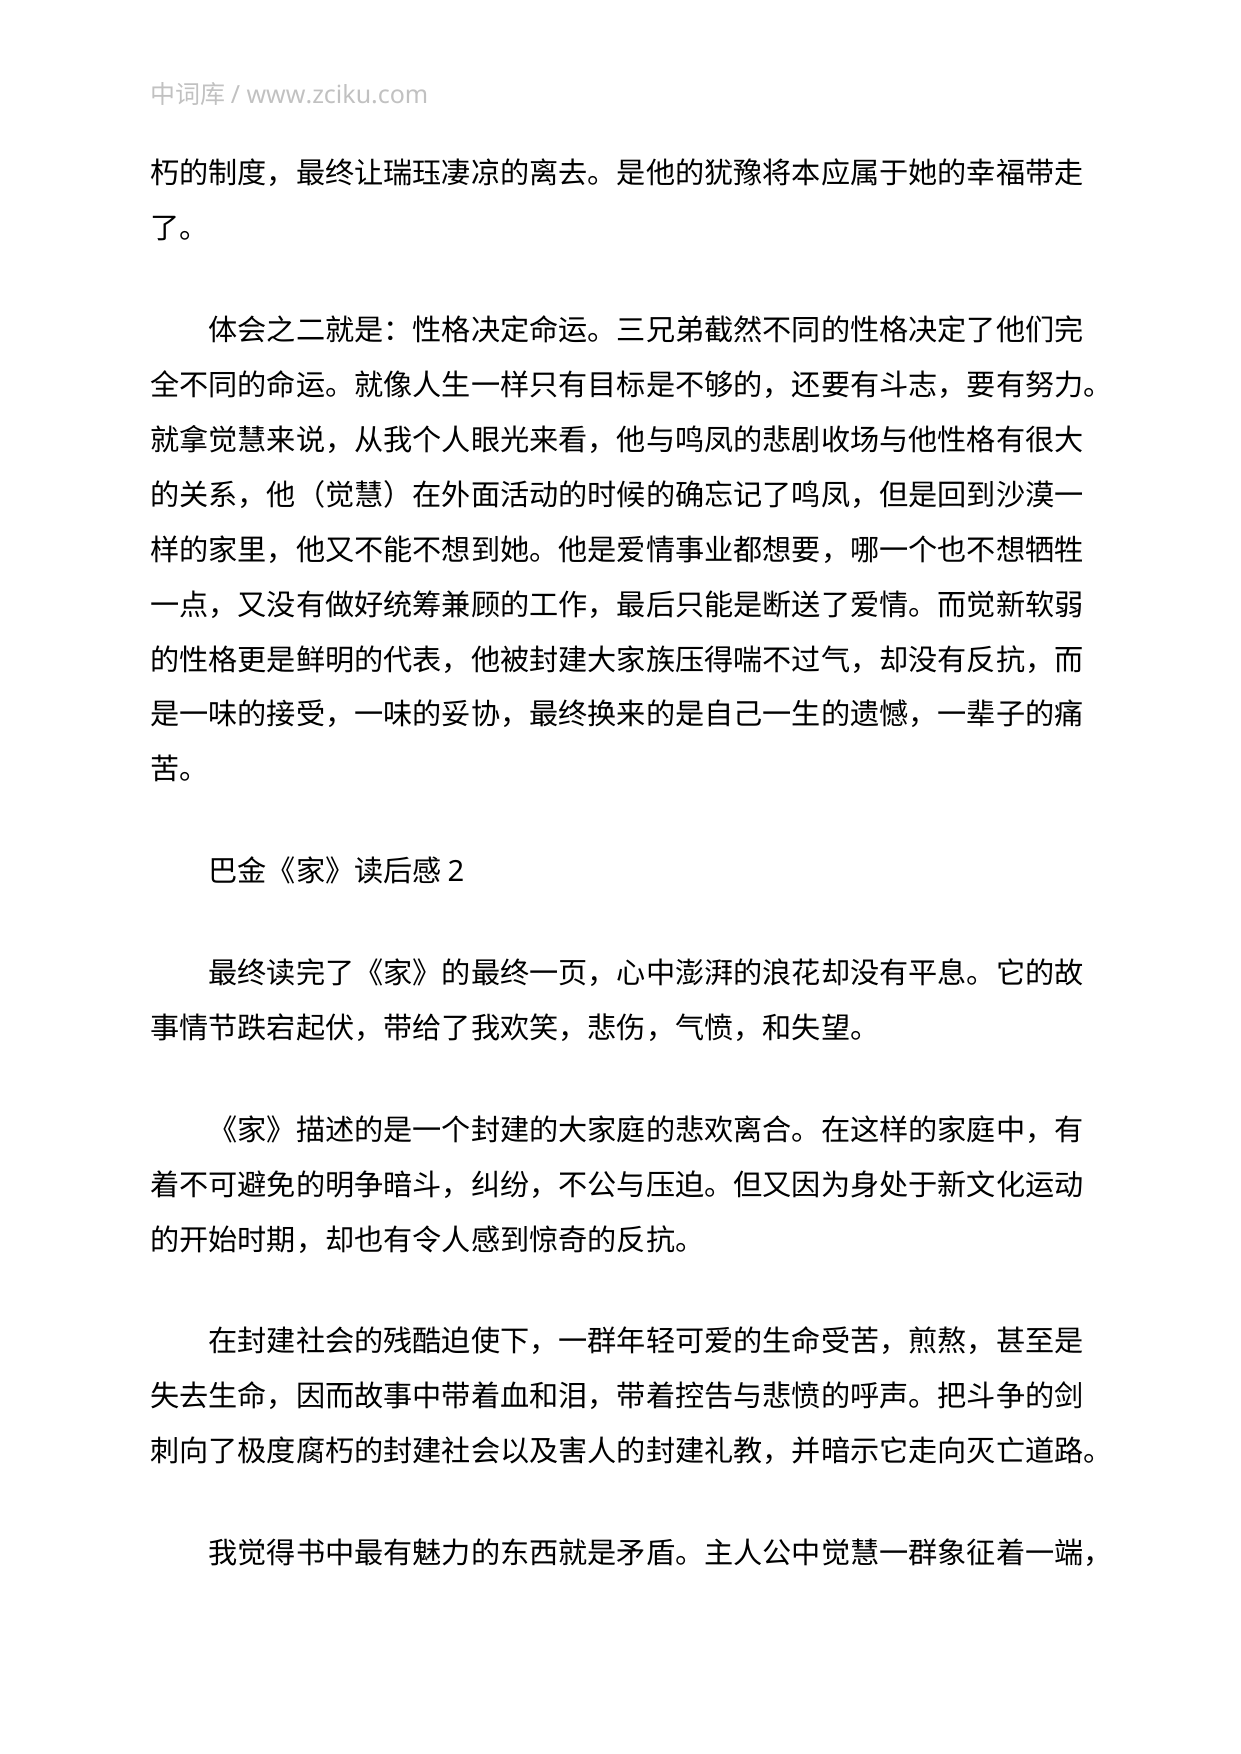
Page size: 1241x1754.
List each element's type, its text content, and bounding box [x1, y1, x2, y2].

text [150, 150, 1090, 247]
text 巴金《家》读后感2 [150, 848, 1090, 890]
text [150, 1529, 1090, 1572]
text 《家》描述的是一个封建的大家庭的悲欢离合。在这样的家庭中，有着不可避免的明争暗斗，纠纷，不公与压迫。但又因为身处于新文化运动的开始时期，却也有令人感到惊奇的反抗。 [150, 1106, 1090, 1258]
text 最终读完了《家》的最终一页，心中澎湃的浪花却没有平息。它的故事情节跌宕起伏，带给了我欢笑，悲伤，气愤，和失望。 [150, 949, 1090, 1047]
text 体会之二就是：性格决定命运。三兄弟截然不同的性格决定了他们完全不同的命运。就像人生一样只有目标是不够的，还要有斗志，要有努力。就拿觉慧来说，从我个人眼光来看，他与鸣凤的悲剧收场与他性格有很大的关系，他（觉慧）在外面活动的时候的确忘记了鸣凤，但是回到沙漠一样的家里，他又不能不想到她。他是爱情事业都想要，哪一个也不想牺牲一点，又没有做好统筹兼顾的工作，最后只能是断送了爱情。而觉新软弱的性格更是鲜明的代表，他被封建大家族压得喘不过气，却没有反抗，而是一味的接受，一味的妥协，最终换来的是自己一生的遗憾，一辈子的痛苦。 [150, 307, 1090, 788]
text 在封建社会的残酷迫使下，一群年轻可爱的生命受苦，煎熬，甚至是失去生命，因而故事中带着血和泪，带着控告与悲愤的呼声。把斗争的剑刺向了极度腐朽的封建社会以及害人的封建礼教，并暗示它走向灭亡道路。 [150, 1318, 1090, 1470]
